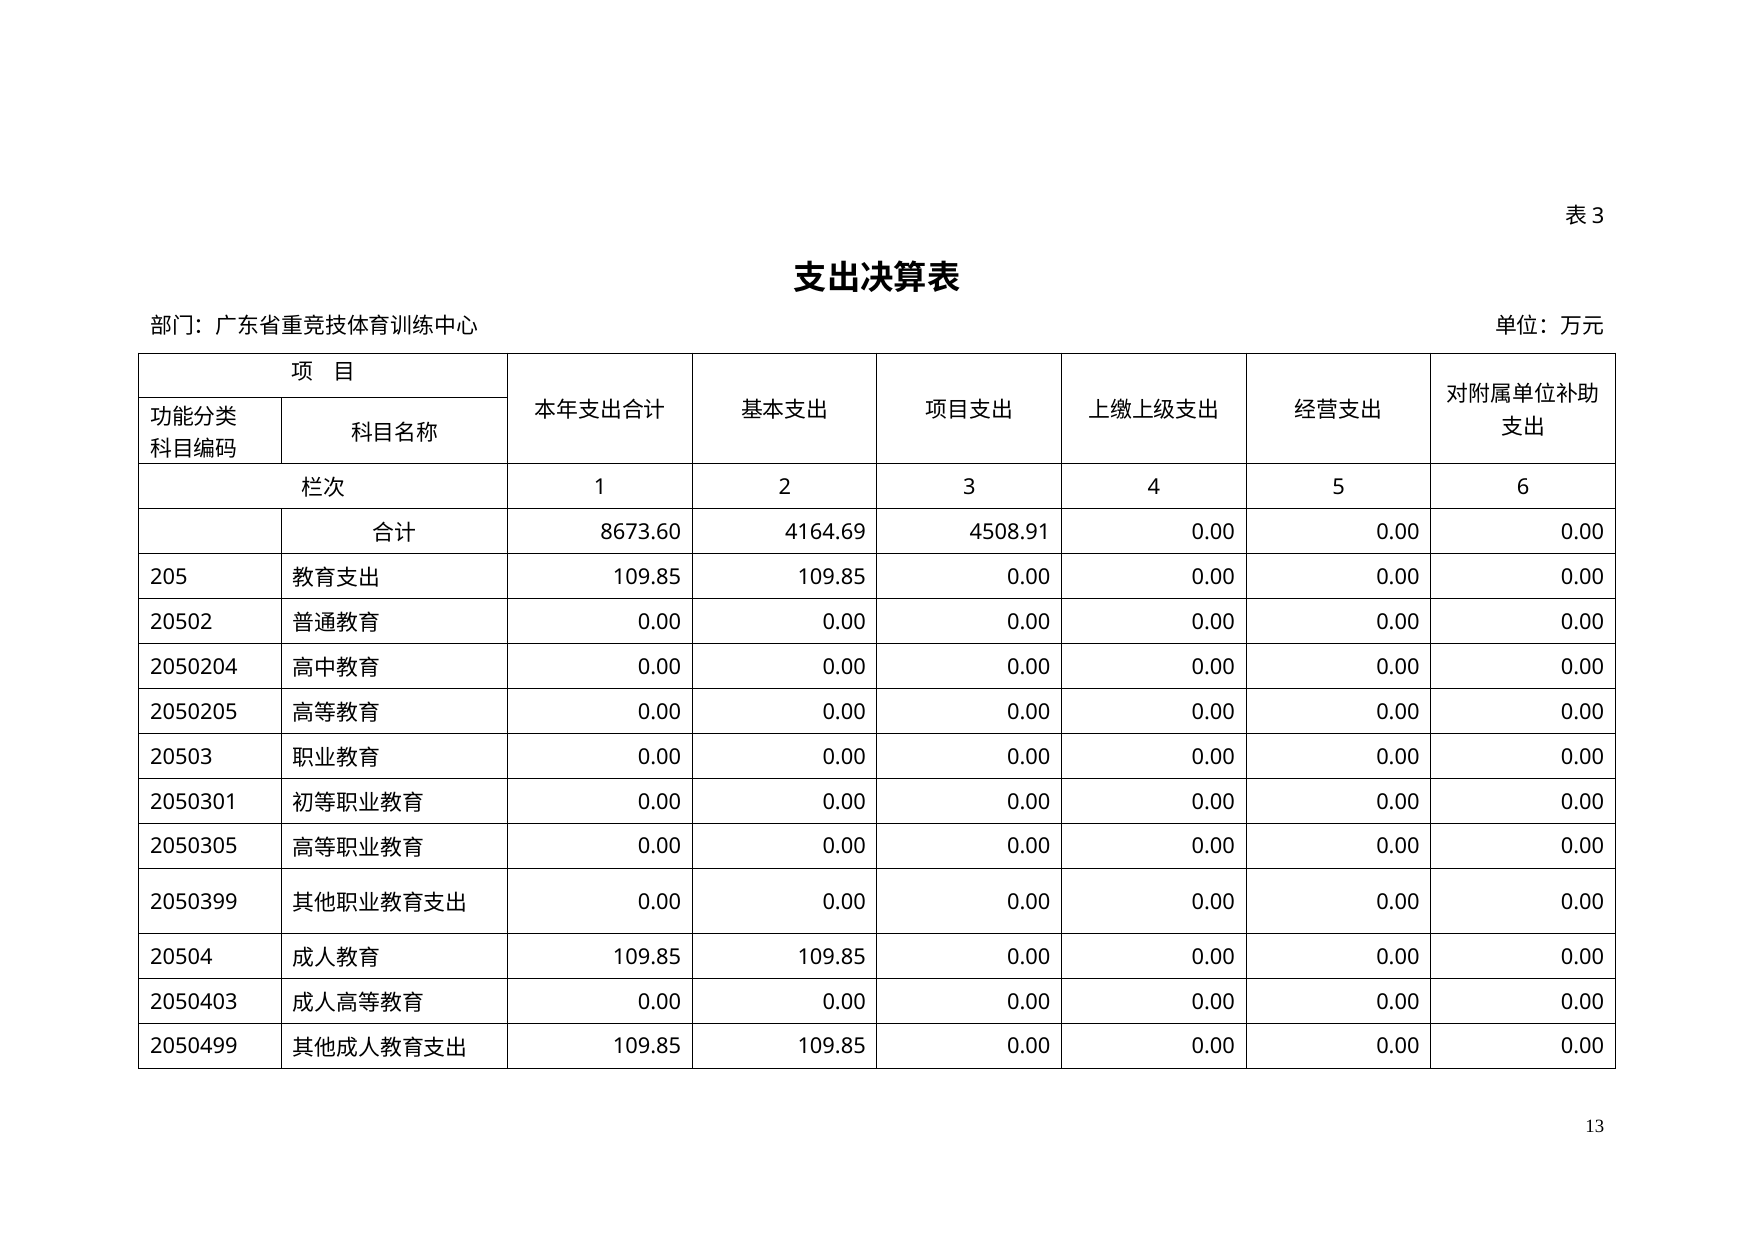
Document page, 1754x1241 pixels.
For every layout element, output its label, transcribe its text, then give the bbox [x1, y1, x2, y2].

table_cell 0.00 [508, 689, 692, 733]
table_cell 0.00 [1062, 509, 1246, 553]
table_cell 0.00 [693, 599, 876, 643]
table_cell 职业教育 [282, 734, 507, 778]
table_cell 1 [508, 464, 692, 508]
table_cell 0.00 [1431, 779, 1615, 822]
table_cell 0.00 [1247, 779, 1430, 822]
table_cell 普通教育 [282, 599, 507, 643]
table_cell 0.00 [1431, 934, 1615, 978]
table_cell 0.00 [693, 734, 876, 778]
table_cell 5 [1247, 464, 1430, 508]
table_cell 0.00 [877, 869, 1061, 933]
table_cell 功能分类 科目编码 [139, 398, 281, 463]
table_cell 0.00 [508, 824, 692, 867]
table_cell 科目名称 [282, 398, 507, 463]
table_cell 2050301 [139, 779, 281, 822]
table_cell 2050204 [139, 644, 281, 688]
table_cell 0.00 [508, 734, 692, 778]
table_cell 0.00 [508, 869, 692, 933]
table_cell 0.00 [877, 554, 1061, 598]
table_cell 0.00 [1062, 689, 1246, 733]
table_cell 109.85 [508, 934, 692, 978]
table_cell 0.00 [1062, 1024, 1246, 1067]
table_cell 项目支出 [877, 354, 1061, 463]
table_cell 0.00 [1247, 554, 1430, 598]
table_cell 0.00 [1247, 934, 1430, 978]
table_cell 20503 [139, 734, 281, 778]
table_cell 0.00 [877, 934, 1061, 978]
table_cell 0.00 [1247, 979, 1430, 1022]
table_cell 0.00 [1431, 554, 1615, 598]
table_cell 0.00 [1247, 734, 1430, 778]
table_cell 0.00 [508, 644, 692, 688]
table_cell 对附属单位补助支出 [1431, 354, 1615, 463]
table_cell 0.00 [1247, 509, 1430, 553]
table_cell 0.00 [877, 1024, 1061, 1067]
table_cell 0.00 [693, 824, 876, 867]
table_cell 0.00 [693, 779, 876, 822]
table_cell 基本支出 [693, 354, 876, 463]
table_cell 109.85 [508, 1024, 692, 1067]
table_cell 0.00 [1062, 869, 1246, 933]
table_header 表3 [139, 198, 1615, 242]
table_cell 109.85 [693, 1024, 876, 1067]
table_cell 0.00 [508, 599, 692, 643]
table_cell 0.00 [1431, 599, 1615, 643]
table_cell 0.00 [877, 779, 1061, 822]
table_cell 4508.91 [877, 509, 1061, 553]
table_cell 0.00 [1062, 644, 1246, 688]
table_cell 0.00 [1247, 869, 1430, 933]
table_cell 0.00 [1062, 824, 1246, 867]
table_cell 本年支出合计 [508, 354, 692, 463]
table_cell 0.00 [1431, 689, 1615, 733]
table_cell 4 [1062, 464, 1246, 508]
table_cell 0.00 [1062, 734, 1246, 778]
table_cell 205 [139, 554, 281, 598]
table_cell 0.00 [1062, 979, 1246, 1022]
table_cell 0.00 [1431, 509, 1615, 553]
table_cell 经营支出 [1247, 354, 1430, 463]
table_cell 0.00 [1431, 1024, 1615, 1067]
table_cell 0.00 [693, 869, 876, 933]
table_cell 0.00 [1431, 734, 1615, 778]
table_cell 0.00 [693, 644, 876, 688]
table_cell 高等职业教育 [282, 824, 507, 867]
table_cell 0.00 [693, 689, 876, 733]
table_cell 成人教育 [282, 934, 507, 978]
table_cell 0.00 [877, 644, 1061, 688]
table_cell 2050305 [139, 824, 281, 867]
table_cell 高中教育 [282, 644, 507, 688]
table_cell 0.00 [1247, 689, 1430, 733]
table_cell 0.00 [1247, 599, 1430, 643]
table_cell 其他职业教育支出 [282, 869, 507, 933]
table_cell [139, 509, 281, 553]
table_cell 0.00 [1062, 554, 1246, 598]
table_cell 20504 [139, 934, 281, 978]
table_cell 109.85 [508, 554, 692, 598]
table_cell 8673.60 [508, 509, 692, 553]
table_cell 上缴上级支出 [1062, 354, 1246, 463]
table_cell 0.00 [1062, 599, 1246, 643]
table_cell 0.00 [1062, 934, 1246, 978]
table_cell 0.00 [877, 824, 1061, 867]
table_cell 0.00 [693, 979, 876, 1022]
table_cell 0.00 [1247, 644, 1430, 688]
table_cell 0.00 [877, 689, 1061, 733]
table_cell 0.00 [1062, 779, 1246, 822]
table_cell 高等教育 [282, 689, 507, 733]
table_cell 3 [877, 464, 1061, 508]
table_cell 单位：万元 [1431, 308, 1615, 352]
table_cell 0.00 [1431, 644, 1615, 688]
table_cell 合计 [282, 509, 507, 553]
table_cell 0.00 [877, 979, 1061, 1022]
table_cell 成人高等教育 [282, 979, 507, 1022]
table_cell 0.00 [1247, 824, 1430, 867]
table_cell 2 [693, 464, 876, 508]
table_cell 0.00 [877, 734, 1061, 778]
table_cell 2050399 [139, 869, 281, 933]
table_cell 0.00 [508, 779, 692, 822]
table_cell 0.00 [1431, 824, 1615, 867]
table_cell 20502 [139, 599, 281, 643]
table_cell 项 目 [139, 354, 507, 397]
table_cell 0.00 [1247, 1024, 1430, 1067]
table_cell 0.00 [877, 599, 1061, 643]
table_cell 2050499 [139, 1024, 281, 1067]
table_cell 其他成人教育支出 [282, 1024, 507, 1067]
table_cell 109.85 [693, 554, 876, 598]
table_cell 部门：广东省重竞技体育训练中心 [139, 308, 1431, 352]
table_cell 109.85 [693, 934, 876, 978]
table_cell 2050205 [139, 689, 281, 733]
table_cell 栏次 [139, 464, 507, 508]
table_cell 0.00 [508, 979, 692, 1022]
table_cell 6 [1431, 464, 1615, 508]
table_cell 教育支出 [282, 554, 507, 598]
table_cell 2050403 [139, 979, 281, 1022]
table_cell 0.00 [1431, 869, 1615, 933]
table_cell 4164.69 [693, 509, 876, 553]
table_cell 0.00 [1431, 979, 1615, 1022]
table_cell 初等职业教育 [282, 779, 507, 822]
table_cell 支出决算表 [139, 243, 1615, 307]
